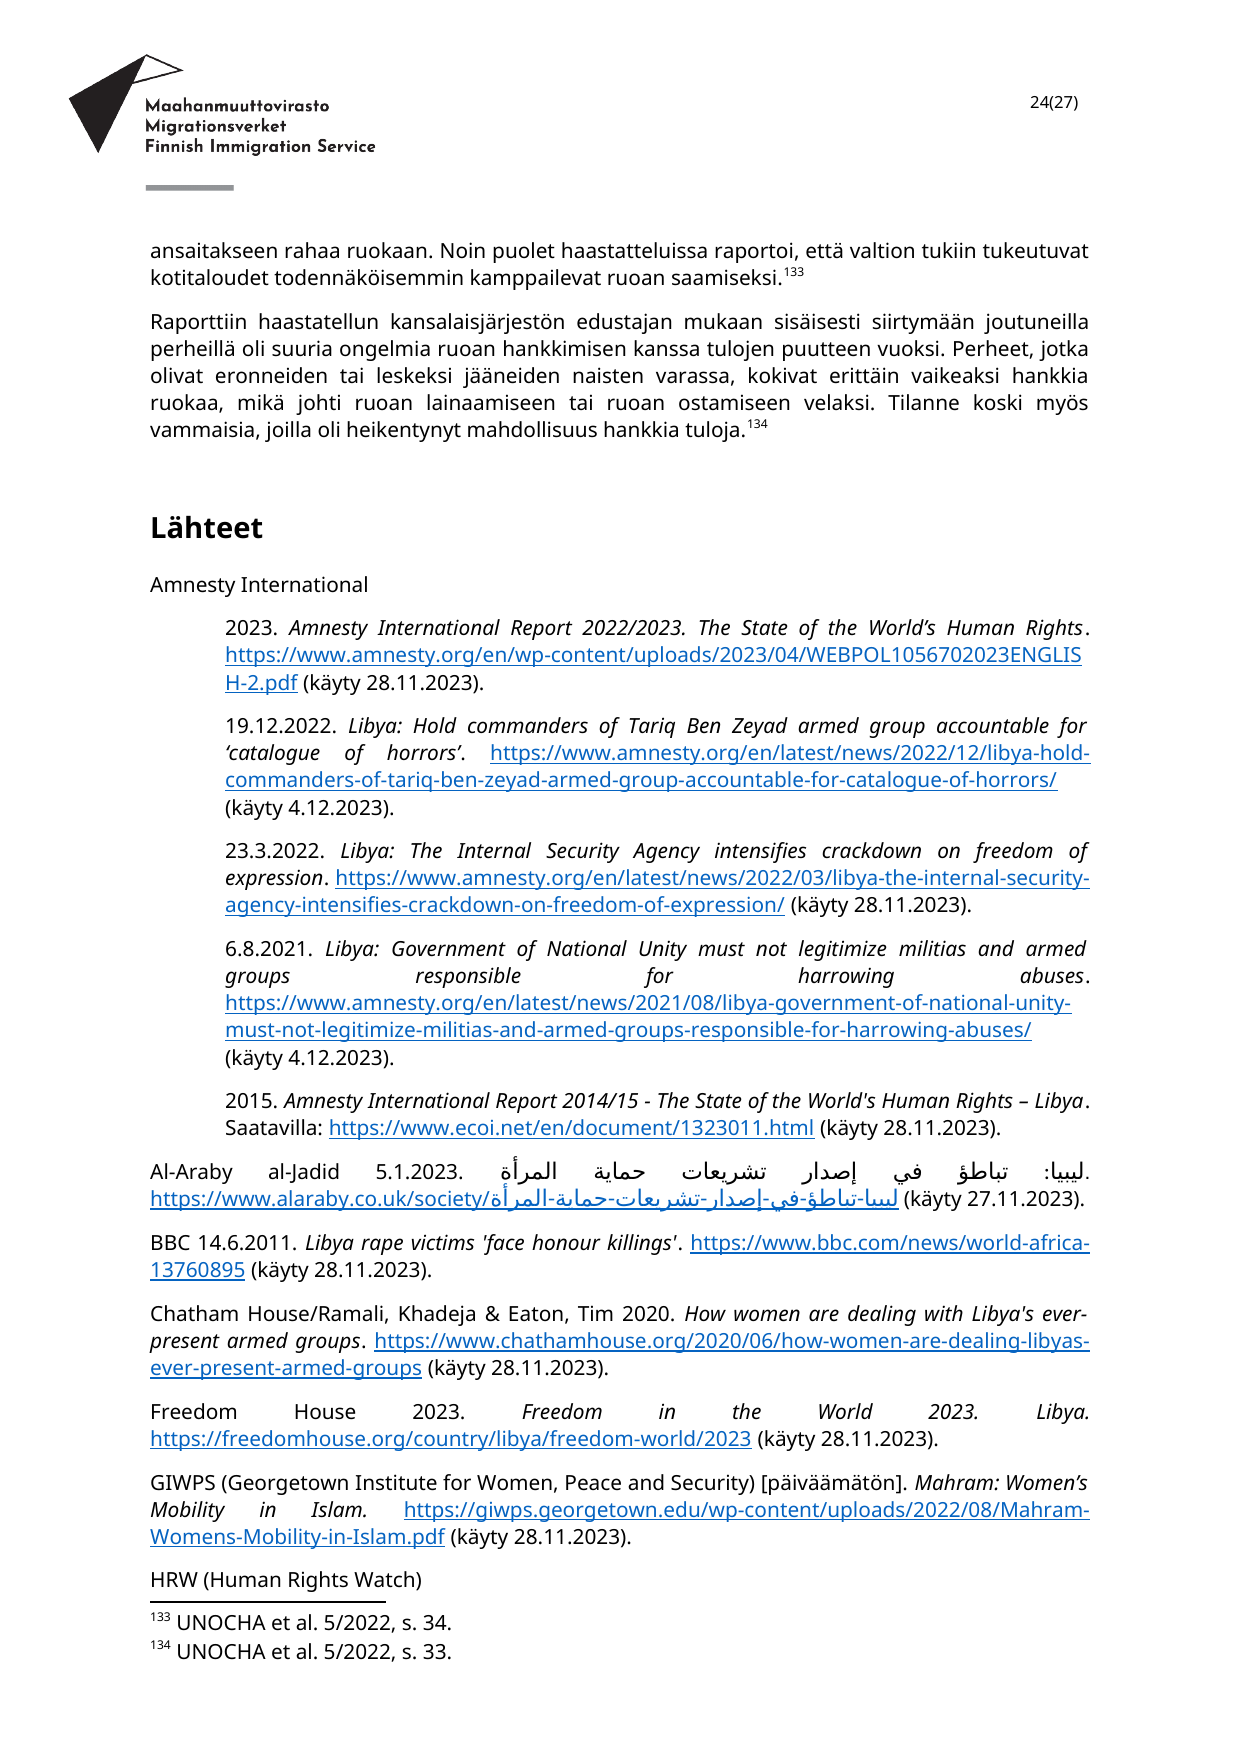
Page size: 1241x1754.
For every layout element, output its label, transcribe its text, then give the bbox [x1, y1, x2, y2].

text Freedom House 2023. Freedom in the World 2023. Libya. https://freedomhouse.org/country/libya/freedom-world/2023 (käyty 28.11.2023). [150, 1397, 1090, 1452]
picture [68, 54, 376, 191]
text 23.3.2022. Libya: The Internal Security Agency intensifies crackdown on freedom of expression. https://www.amnesty.org/en/latest/news/2022/03/libya-the-internal-security-agency-intensifies-crackdown-on-freedom-of-expression/ (käyty 28.11.2023). [225, 837, 1090, 918]
subtitle Lähteet [150, 512, 1090, 545]
text Chatham House/Ramali, Khadeja & Eaton, Tim 2020. How women are dealing with Libya's ever-present armed groups. https://www.chathamhouse.org/2020/06/how-women-are-dealing-libyas-ever-present-armed-groups (käyty 28.11.2023). [150, 1299, 1090, 1381]
text 6.8.2021. Libya: Government of National Unity must not legitimize militias and armed groups responsible for harrowing abuses. https://www.amnesty.org/en/latest/news/2021/08/libya-government-of-national-unity-must-not-legitimize-militias-and-armed-groups-responsible-for-harrowing-abuses/ (käyty 4.12.2023). [225, 935, 1090, 1070]
text Amnesty International [150, 570, 1090, 597]
text 2023. Amnesty International Report 2022/2023. The State of the World’s Human Rights. https://www.amnesty.org/en/wp-content/uploads/2023/04/WEBPOL1056702023ENGLISH-2.pdf (käyty 28.11.2023). [225, 614, 1090, 695]
text 2015. Amnesty International Report 2014/15 - The State of the World's Human Rights – Libya. Saatavilla: https://www.ecoi.net/en/document/1323011.html (käyty 28.11.2023). [225, 1087, 1090, 1141]
text HRW (Human Rights Watch) [150, 1566, 1090, 1593]
text GIWPS (Georgetown Institute for Women, Peace and Security) [päiväämätön]. Mahram: Women’s Mobility in Islam. https://giwps.georgetown.edu/wp-content/uploads/2022/08/Mahram-Womens-Mobility-in-Islam.pdf (käyty 28.11.2023). [150, 1468, 1090, 1549]
text 19.12.2022. Libya: Hold commanders of Tariq Ben Zeyad armed group accountable for ‘catalogue of horrors’. https://www.amnesty.org/en/latest/news/2022/12/libya-hold-commanders-of-tariq-ben-zeyad-armed-group-accountable-for-catalogue-of-horrors/ (käyty 4.12.2023). [225, 712, 1090, 820]
text Raporttiin haastatellun kansalaisjärjestön edustajan mukaan sisäisesti siirtymään joutuneilla perheillä oli suuria ongelmia ruoan hankkimisen kanssa tulojen puutteen vuoksi. Perheet, jotka olivat eronneiden tai leskeksi jääneiden naisten varassa, kokivat erittäin vaikeaksi hankkia ruokaa, mikä johti ruoan lainaamiseen tai ruoan ostamiseen velaksi. Tilanne koski myös vammaisia, joilla oli heikentynyt mahdollisuus hankkia tuloja. [150, 308, 1090, 443]
text BBC 14.6.2011. Libya rape victims 'face honour killings'. https://www.bbc.com/news/world-africa-13760895 (käyty 28.11.2023). [150, 1229, 1090, 1283]
text Al-Araby al-Jadid 5.1.2023. ليبيا: تباطؤ في إصدار تشريعات حماية المرأة. https://www.alaraby.co.uk/society/ليبيا-تباطؤ-في-إصدار-تشريعات-حماية-المرأة (käyty 27.11.2023). [150, 1158, 1090, 1212]
